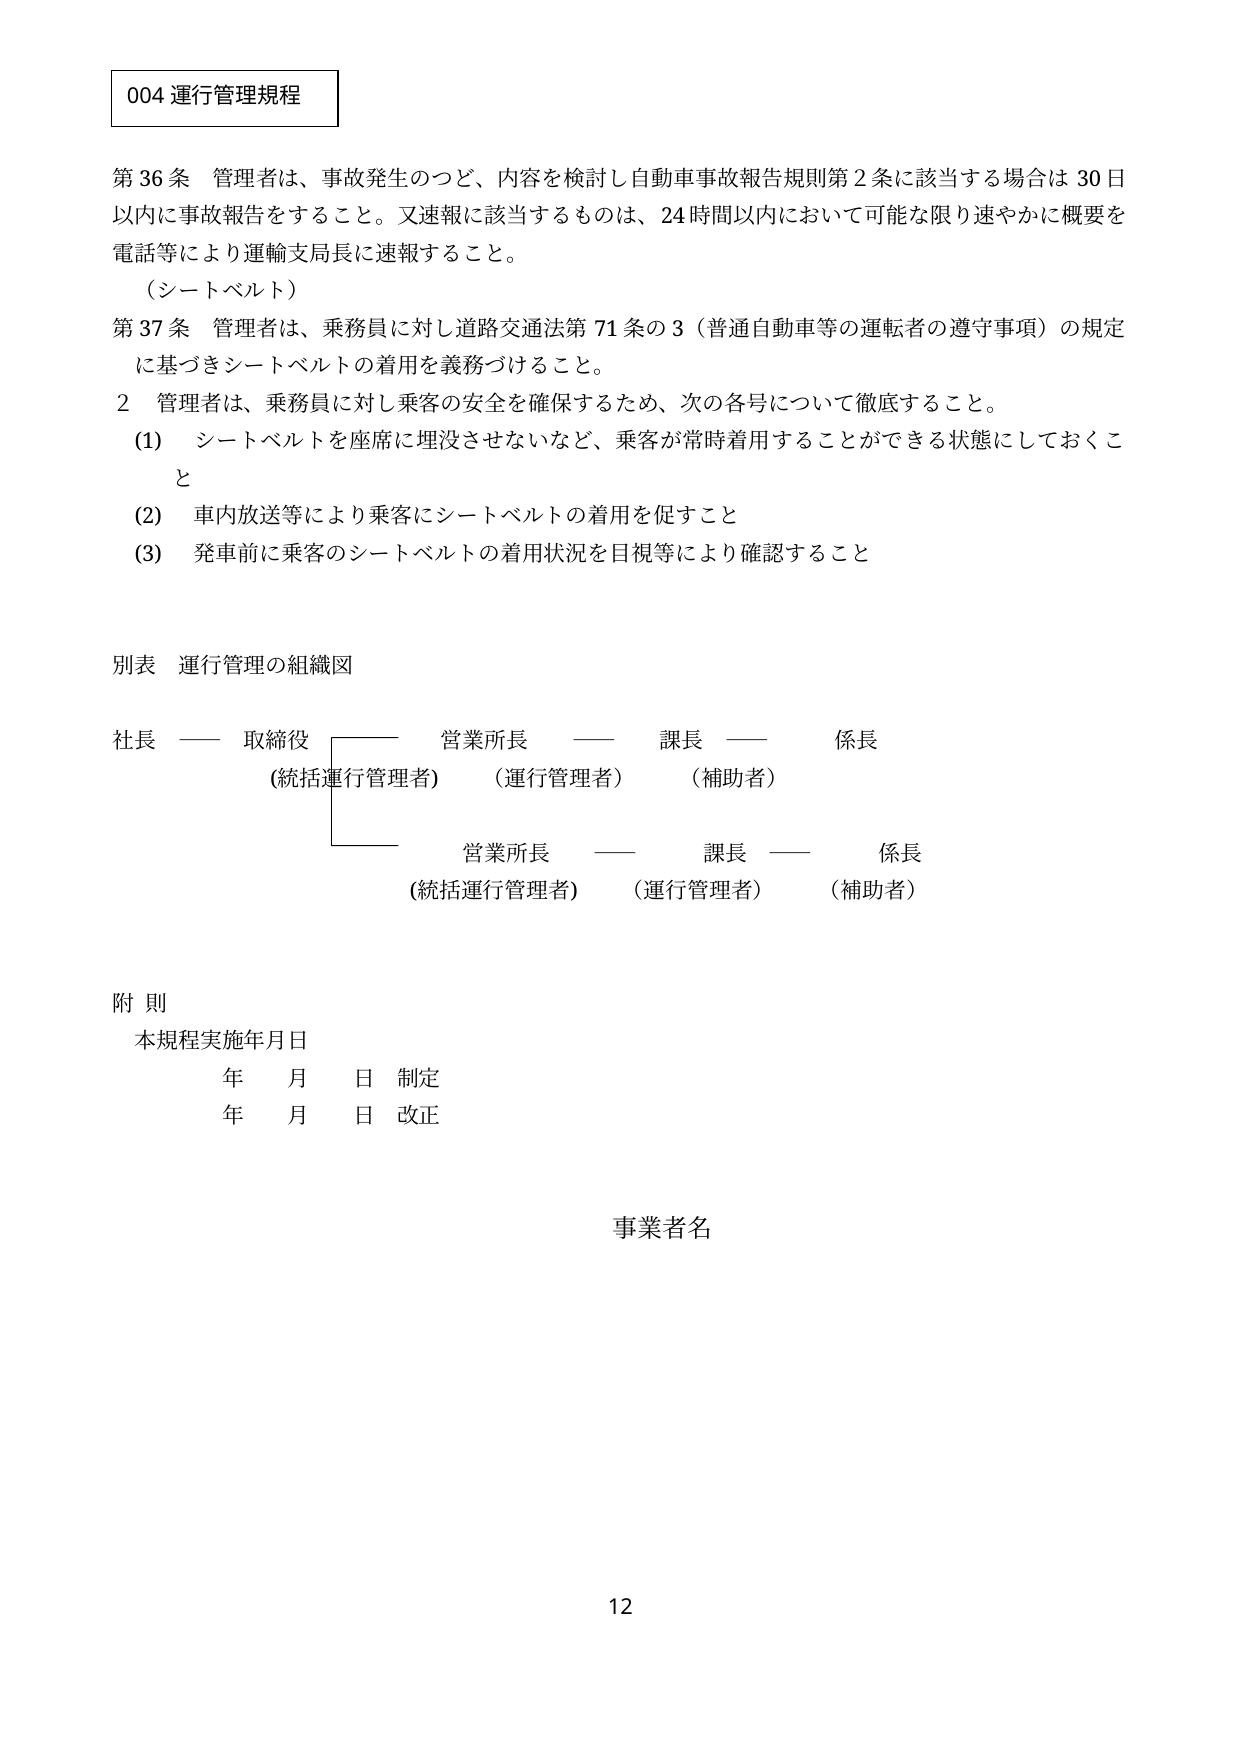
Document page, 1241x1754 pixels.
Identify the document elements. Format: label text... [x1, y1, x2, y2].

text ２ 管理者は、乗務員に対し乗客の安全を確保するため、次の各号について徹底すること。 [112, 383, 1128, 421]
text 事業者名 [112, 1208, 1128, 1246]
text （シートベルト） [112, 271, 1128, 308]
list シートベルトを座席に埋没させないなど、乗客が常時着用することができる状態にしておくこと [134, 421, 1128, 496]
list 発車前に乗客のシートベルトの着用状況を目視等により確認すること [134, 533, 1128, 571]
text 附 則 [112, 983, 1128, 1021]
text (統括運行管理者) （運行管理者） （補助者） [112, 758, 331, 796]
text (統括運行管理者) （運行管理者） （補助者） [332, 758, 1128, 796]
text 別表 運行管理の組織図 [112, 646, 1128, 683]
text 社長 ―― 取締役 営業所長 ―― 課長 ―― 係長 [112, 721, 1128, 758]
text 営業所長 ―― 課長 ―― 係長 [112, 833, 1128, 871]
text 第37条 管理者は、乗務員に対し道路交通法第71条の3（普通自動車等の運転者の遵守事項）の規定に基づきシートベルトの着用を義務づけること。 [112, 308, 1128, 383]
text 年 月 日 改正 [112, 1096, 1128, 1133]
text 第36条 管理者は、事故発生のつど、内容を検討し自動車事故報告規則第２条に該当する場合は30日以内に事故報告をすること。又速報に該当するものは、24時間以内において可能な限り速やかに概要を電話等により運輸支局長に速報すること。 [112, 158, 1128, 271]
text 年 月 日 制定 [112, 1058, 1128, 1096]
text (統括運行管理者) （運行管理者） （補助者） [112, 871, 1128, 908]
list 車内放送等により乗客にシートベルトの着用を促すこと [134, 496, 1128, 533]
text 本規程実施年月日 [112, 1021, 1128, 1058]
